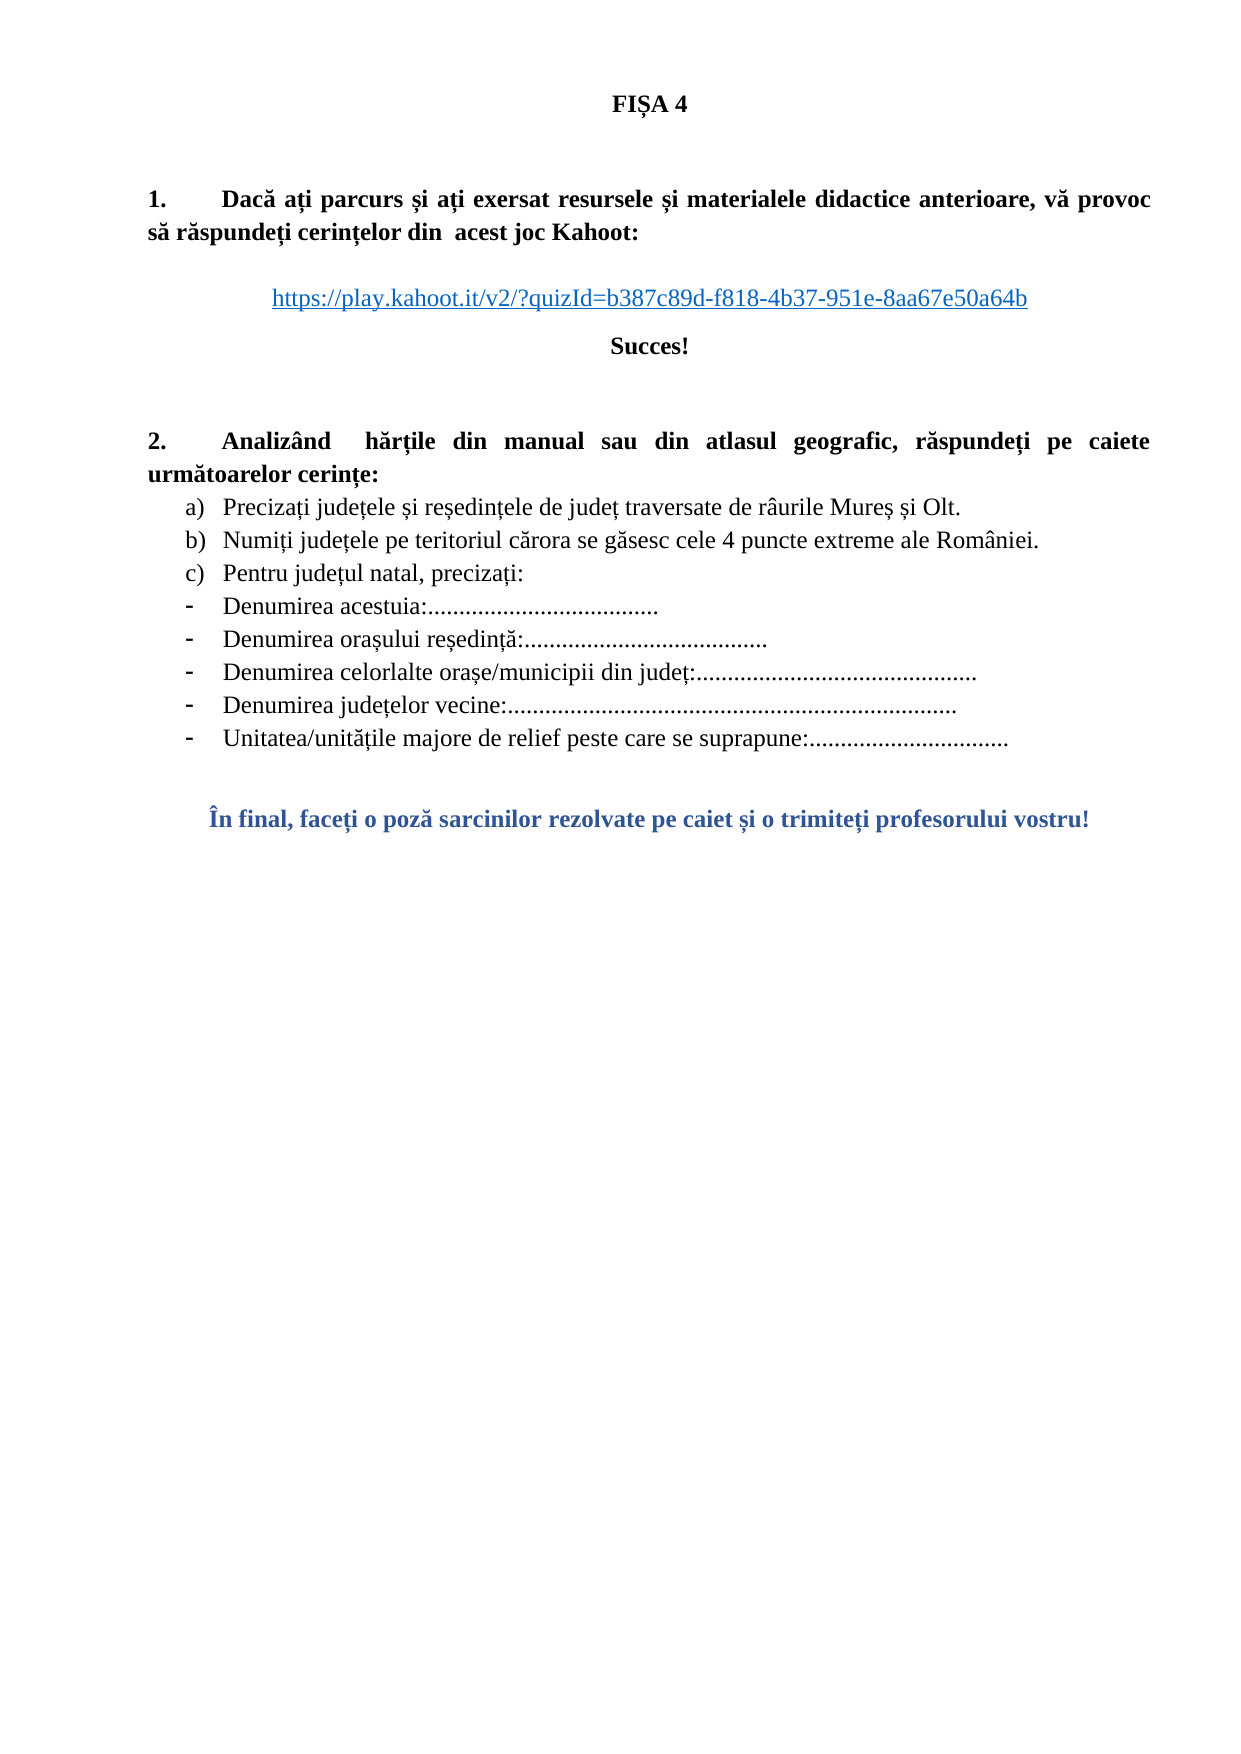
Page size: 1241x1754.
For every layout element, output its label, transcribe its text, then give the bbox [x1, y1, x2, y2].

list Denumirea celorlalte orașe/municipii din județ:............................................. [185, 657, 1152, 686]
text Succes! [148, 331, 1152, 359]
list Denumirea acestuia:..................................... [185, 591, 1152, 620]
list Denumirea orașului reședință:....................................... [185, 624, 1152, 653]
list Analizând hărțile din manual sau din atlasul geografic, răspundeți pe caiete următoarelor cerințe: [148, 426, 1152, 488]
text https://play.kahoot.it/v2/?quizId=b387c89d-f818-4b37-951e-8aa67e50a64b [148, 283, 1152, 312]
text FIȘA 4 [148, 89, 1152, 117]
list Denumirea județelor vecine:........................................................................ [185, 690, 1152, 719]
list Dacă ați parcurs și ați exersat resursele și materialele didactice anterioare, vă provoc să răspundeți cerințelor din acest joc Kahoot: [148, 184, 1152, 246]
list Precizați județele și reședințele de județ traversate de râurile Mureș și Olt. [185, 492, 1152, 521]
list Numiți județele pe teritoriul cărora se găsesc cele 4 puncte extreme ale României. [185, 525, 1152, 554]
list Unitatea/unitățile majore de relief peste care se suprapune:................................ [185, 723, 1152, 752]
text În final, faceți o poză sarcinilor rezolvate pe caiet și o trimiteți profesorului vostru! [148, 804, 1152, 833]
list Pentru județul natal, precizați: [185, 558, 1152, 587]
